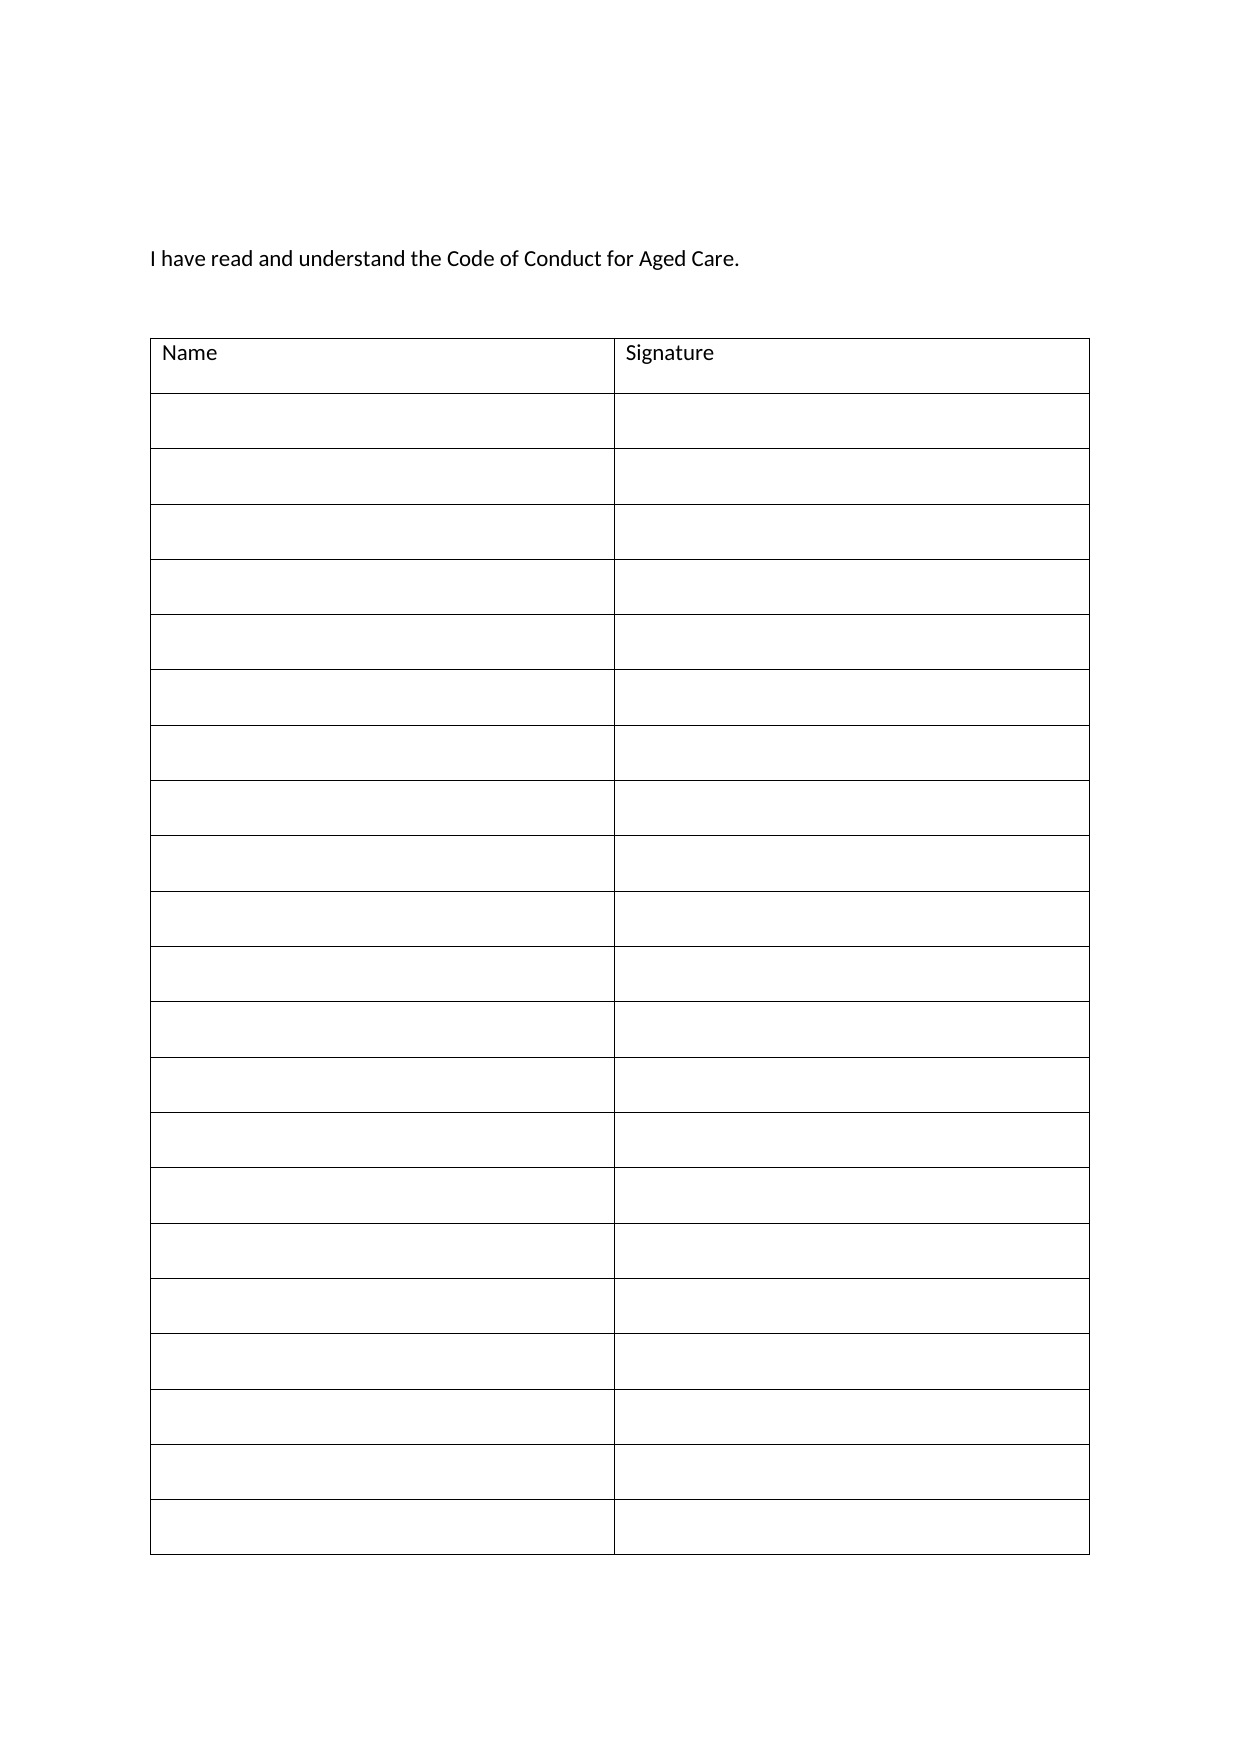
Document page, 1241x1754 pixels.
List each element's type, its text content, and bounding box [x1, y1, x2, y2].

table_cell [151, 560, 614, 614]
table_cell [151, 1390, 614, 1444]
table_cell [151, 1113, 614, 1167]
table_cell [615, 615, 1089, 669]
table_cell [615, 449, 1089, 503]
table_cell [615, 1224, 1089, 1278]
table_cell [615, 726, 1089, 780]
table_header Signature [615, 339, 1089, 393]
table_cell [151, 670, 614, 725]
table_cell [151, 947, 614, 1001]
table_cell [615, 1058, 1089, 1112]
table_cell [615, 1168, 1089, 1222]
table_cell [615, 1500, 1089, 1554]
table_cell [151, 615, 614, 669]
table_cell [615, 670, 1089, 725]
table_cell [615, 394, 1089, 448]
table_cell [151, 1002, 614, 1057]
table_cell [151, 1445, 614, 1499]
table_cell [151, 449, 614, 503]
table_cell [151, 836, 614, 891]
table_cell [151, 1058, 614, 1112]
table_cell [615, 1445, 1089, 1499]
table_cell [151, 1334, 614, 1388]
table_cell [151, 726, 614, 780]
table_cell [151, 1500, 614, 1554]
table_cell [615, 560, 1089, 614]
table_cell [151, 1279, 614, 1333]
table_cell [615, 1002, 1089, 1057]
table_cell [151, 892, 614, 946]
text I have read and understand the Code of Conduct for Aged Care. [150, 244, 1090, 272]
table_cell [615, 505, 1089, 559]
table_cell [615, 1334, 1089, 1388]
table_cell [151, 1168, 614, 1222]
table_cell [615, 1279, 1089, 1333]
table_cell [615, 1113, 1089, 1167]
table_cell [151, 505, 614, 559]
table_cell [151, 781, 614, 835]
table_cell [151, 394, 614, 448]
table_cell [615, 1390, 1089, 1444]
table_cell [151, 1224, 614, 1278]
table_cell [615, 892, 1089, 946]
table_cell [615, 947, 1089, 1001]
table_cell [615, 781, 1089, 835]
table_header Name [151, 339, 614, 393]
table_cell [615, 836, 1089, 891]
